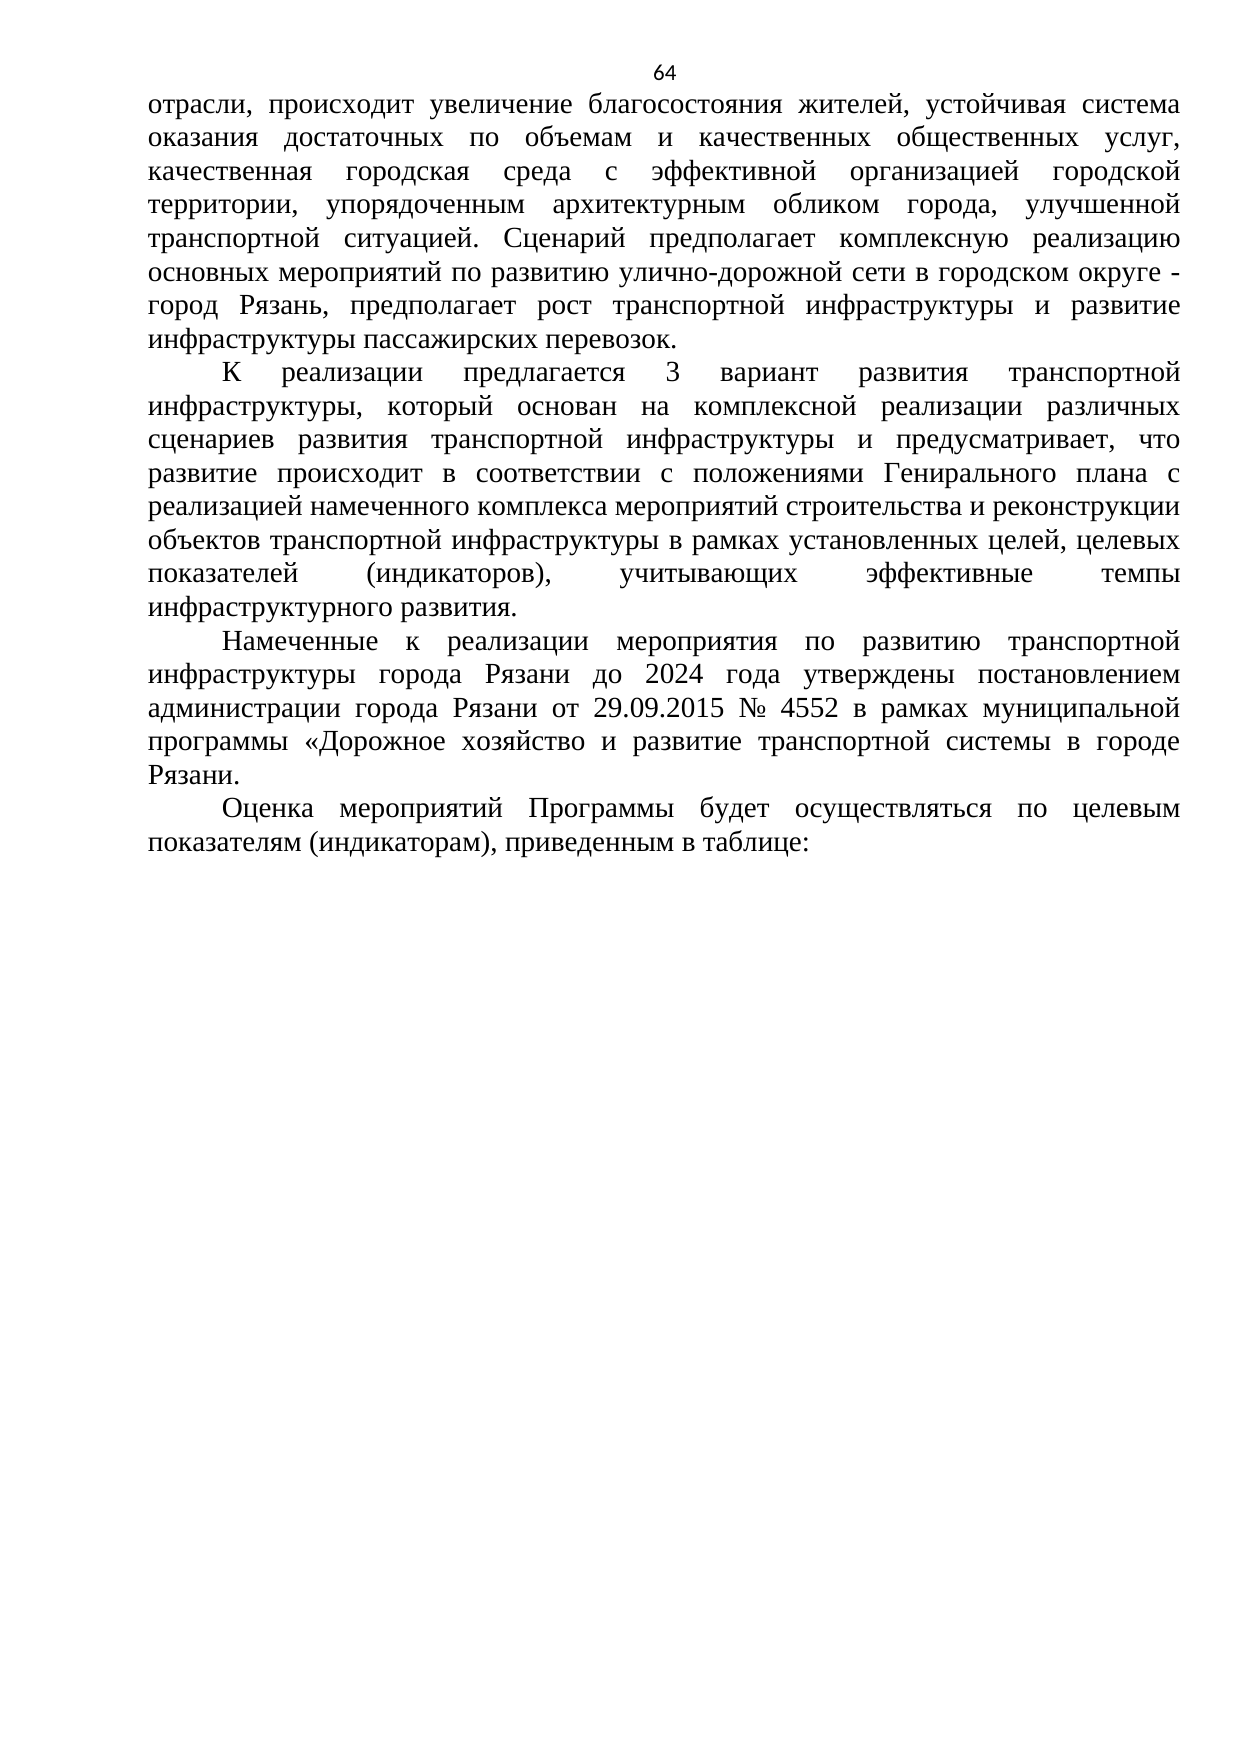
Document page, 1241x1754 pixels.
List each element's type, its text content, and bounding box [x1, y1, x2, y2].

text К реализации предлагается 3 вариант развития транспортной инфраструктуры, который основан на комплексной реализации различных сценариев развития транспортной инфраструктуры и предусматривает, что развитие происходит в соответствии с положениями Генирального плана с реализацией намеченного комплекса мероприятий строительства и реконструкции объектов транспортной инфраструктуры в рамках установленных целей, целевых показателей (индикаторов), учитывающих эффективные темпы инфраструктурного развития. [148, 354, 1181, 623]
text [148, 86, 1181, 354]
text Намеченные к реализации мероприятия по развитию транспортной инфраструктуры города Рязани до 2024 года утверждены постановлением администрации города Рязани от 29.09.2015 № 4552 в рамках муниципальной программы «Дорожное хозяйство и развитие транспортной системы в городе Рязани. [148, 623, 1181, 790]
text Оценка мероприятий Программы будет осуществляться по целевым показателям (индикаторам), приведенным в таблице: [148, 790, 1181, 857]
